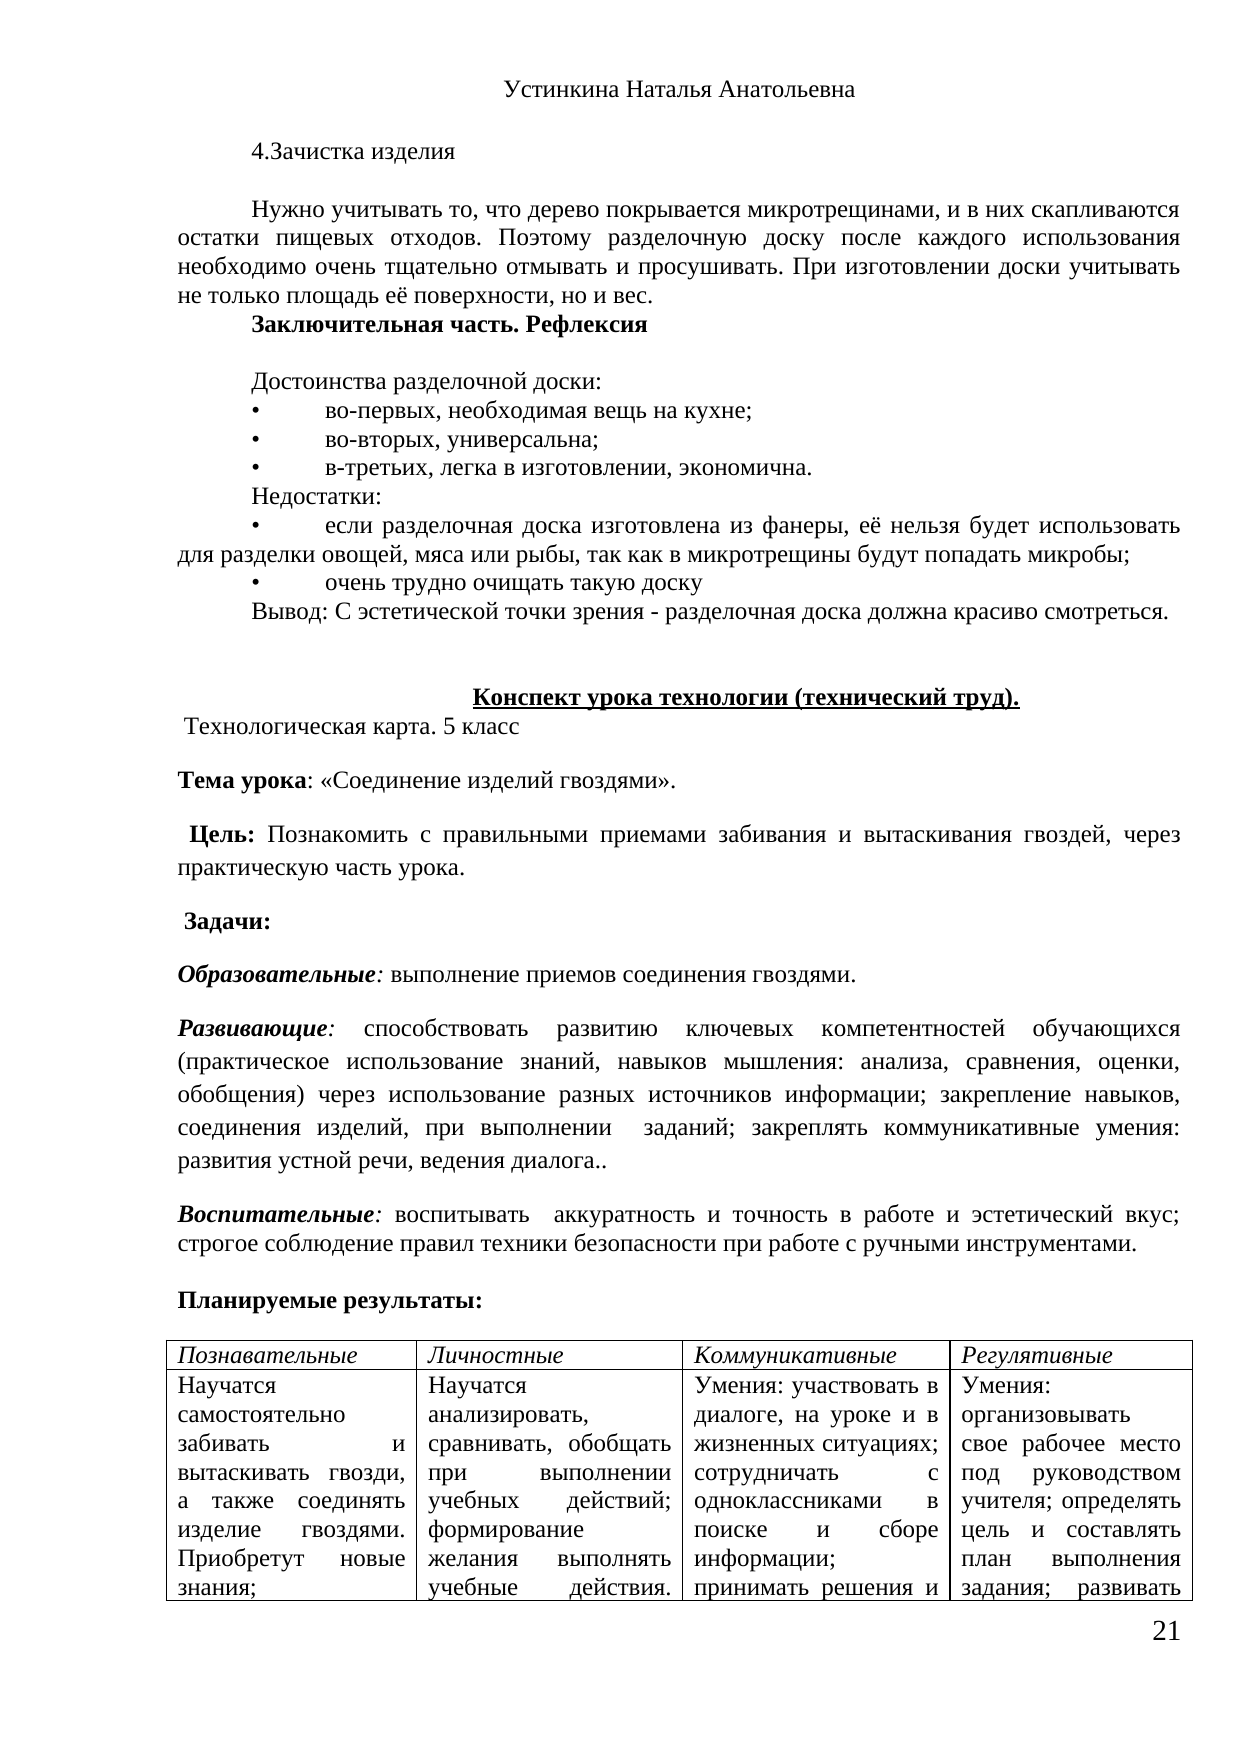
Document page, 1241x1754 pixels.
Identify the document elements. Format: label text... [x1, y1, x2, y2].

text Воспитательные: воспитывать аккуратность и точность в работе и эстетический вкус; строгое соблюдение правил техники безопасности при работе с ручными инструментами. [177, 1199, 1181, 1257]
text • если разделочная доска изготовлена из фанеры, её нельзя будет использовать для разделки овощей, мяса или рыбы, так как в микротрещины будут попадать микробы; [177, 510, 1181, 567]
text Планируемые результаты: [177, 1286, 1181, 1314]
text Задачи: [177, 906, 1181, 934]
text • во-вторых, универсальна; [177, 424, 1181, 452]
text • в-третьих, легка в изготовлении, экономична. [177, 452, 1181, 481]
text Достоинства разделочной доски: [177, 366, 1181, 395]
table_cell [683, 1370, 949, 1600]
text Цель: Познакомить с правильными приемами забивания и вытаскивания гвоздей, через практическую часть урока. [177, 819, 1181, 881]
table_header Коммуникативные [683, 1341, 949, 1369]
text Конспект урока технологии (технический труд). [472, 682, 1181, 711]
text Развивающие: способствовать развитию ключевых компетентностей обучающихся (практическое использование знаний, навыков мышления: анализа, сравнения, оценки, обобщения) через использование разных источников информации; закрепление навыков, соединения изделий, при выполнении заданий; закреплять коммуникативные умения: развития устной речи, ведения диалога.. [177, 1013, 1181, 1174]
text Технологическая карта. 5 класс [177, 711, 1181, 740]
text Образовательные: выполнение приемов соединения гвоздями. [177, 959, 1181, 988]
text Вывод: С эстетической точки зрения - разделочная доска должна красиво смотреться. [177, 596, 1181, 625]
text • во-первых, необходимая вещь на кухне; [177, 395, 1181, 424]
text Нужно учитывать то, что дерево покрывается микротрещинами, и в них скапливаются остатки пищевых отходов. Поэтому разделочную доску после каждого использования необходимо очень тщательно отмывать и просушивать. При изготовлении доски учитывать не только площадь её поверхности, но и вес. [177, 194, 1181, 309]
table_header Личностные [417, 1341, 682, 1369]
text Тема урока: «Соединение изделий гвоздями». [177, 765, 1181, 794]
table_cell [417, 1370, 682, 1600]
text Заключительная часть. Рефлексия [177, 309, 1181, 337]
table_header Регулятивные [951, 1341, 1192, 1369]
text 4.Зачистка изделия [177, 136, 1181, 165]
text Недостатки: [177, 481, 1181, 510]
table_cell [951, 1370, 1192, 1600]
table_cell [167, 1370, 416, 1600]
table_header Познавательные [167, 1341, 416, 1369]
text • очень трудно очищать такую доску [177, 567, 1181, 596]
